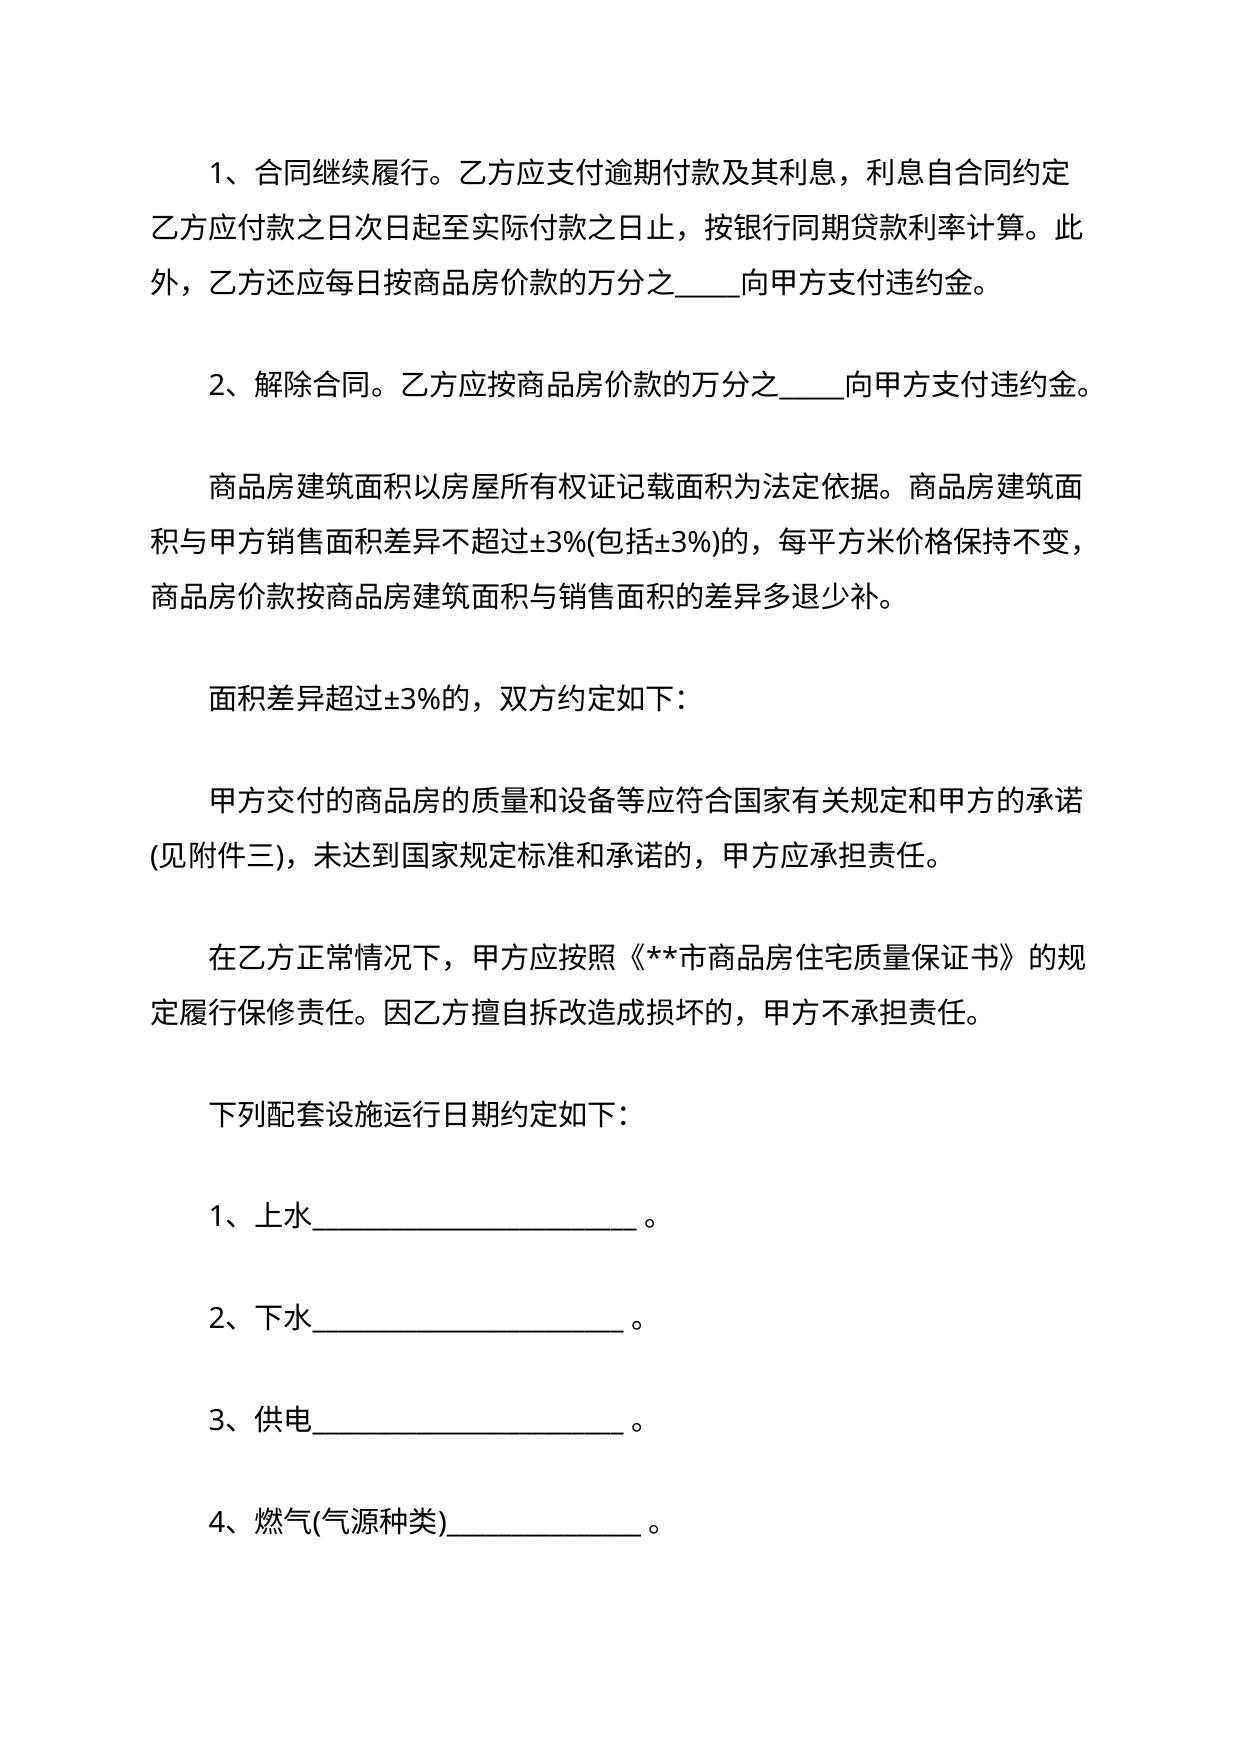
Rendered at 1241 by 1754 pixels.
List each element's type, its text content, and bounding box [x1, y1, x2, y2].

text 商品房建筑面积以房屋所有权证记载面积为法定依据。商品房建筑面积与甲方销售面积差异不超过±3%(包括±3%)的，每平方米价格保持不变，商品房价款按商品房建筑面积与销售面积的差异多退少补。 [150, 464, 1090, 616]
text 面积差异超过±3%的，双方约定如下： [150, 676, 1090, 718]
text 2、下水________________________ 。 [150, 1295, 1090, 1337]
text 下列配套设施运行日期约定如下： [150, 1091, 1090, 1133]
text 1、上水_________________________ 。 [150, 1193, 1090, 1235]
text 3、供电________________________ 。 [150, 1397, 1090, 1439]
text 4、燃气(气源种类)_______________ 。 [150, 1499, 1090, 1541]
text 在乙方正常情况下，甲方应按照《**市商品房住宅质量保证书》的规定履行保修责任。因乙方擅自拆改造成损坏的，甲方不承担责任。 [150, 934, 1090, 1032]
text 甲方交付的商品房的质量和设备等应符合国家有关规定和甲方的承诺(见附件三)，未达到国家规定标准和承诺的，甲方应承担责任。 [150, 777, 1090, 875]
text 1、合同继续履行。乙方应支付逾期付款及其利息，利息自合同约定乙方应付款之日次日起至实际付款之日止，按银行同期贷款利率计算。此外，乙方还应每日按商品房价款的万分之_____向甲方支付违约金。 [150, 150, 1090, 302]
text 2、解除合同。乙方应按商品房价款的万分之_____向甲方支付违约金。 [150, 362, 1090, 404]
